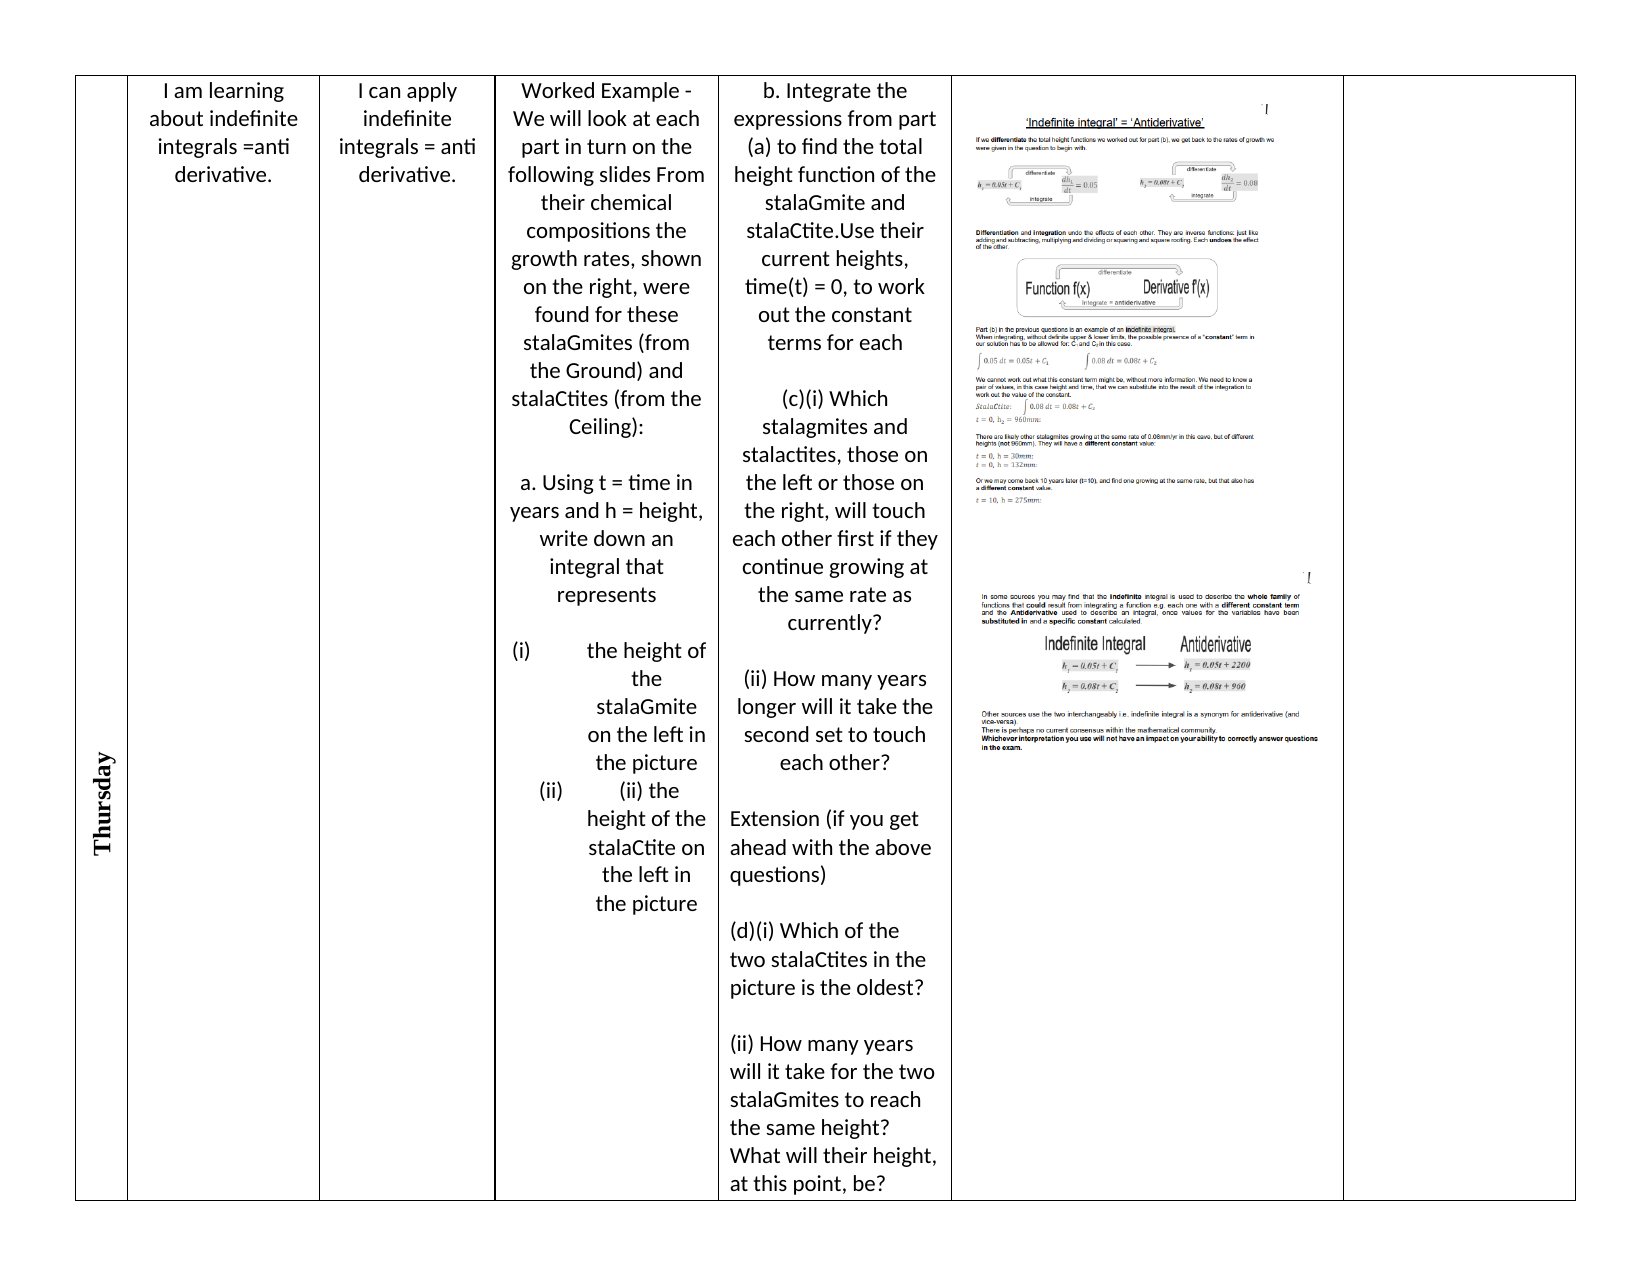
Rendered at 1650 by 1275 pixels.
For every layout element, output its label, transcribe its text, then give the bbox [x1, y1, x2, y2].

picture [963, 104, 1278, 517]
table_cell I can apply indefinite integrals = anti derivative. [320, 76, 494, 1200]
table_cell b. Integrate the expressions from part (a) to find the total height function of the stalaGmite and stalaCtite.Use their current heights, time(t) = 0, to work out the constant terms for each (c)(i) Which stalagmites and stalactites, those on the left or those on the right, will touch each other first if they continue growing at the same rate as currently? (ii) How many years longer will it take the second set to touch each other? Extension (if you get ahead with the above questions) (d)(i) Which of the two stalaCtites in the picture is the oldest? (ii) How many years will it take for the two stalaGmites to reach the same height? What will their height, at this point, be? Will this happen before their vertical growth is blocked by the stalaCtites above them? [719, 76, 951, 1200]
table_cell I am learning about indefinite integrals =anti derivative. [128, 76, 319, 1200]
table_cell [1344, 76, 1575, 1200]
table_cell Thursday [76, 76, 127, 1200]
table_cell Worked Example - We will look at each part in turn on the following slides From their chemical compositions the growth rates, shown on the right, were found for these stalaGmites (from the Ground) and stalaCtites (from the Ceiling): a. Using t = time in years and h = height, write down an integral that represents the height of the stalaGmite on the left in the picture (ii) the height of the stalaCtite on the left in the picture [496, 76, 718, 1200]
table_cell [952, 76, 1343, 1200]
picture [963, 572, 1340, 781]
